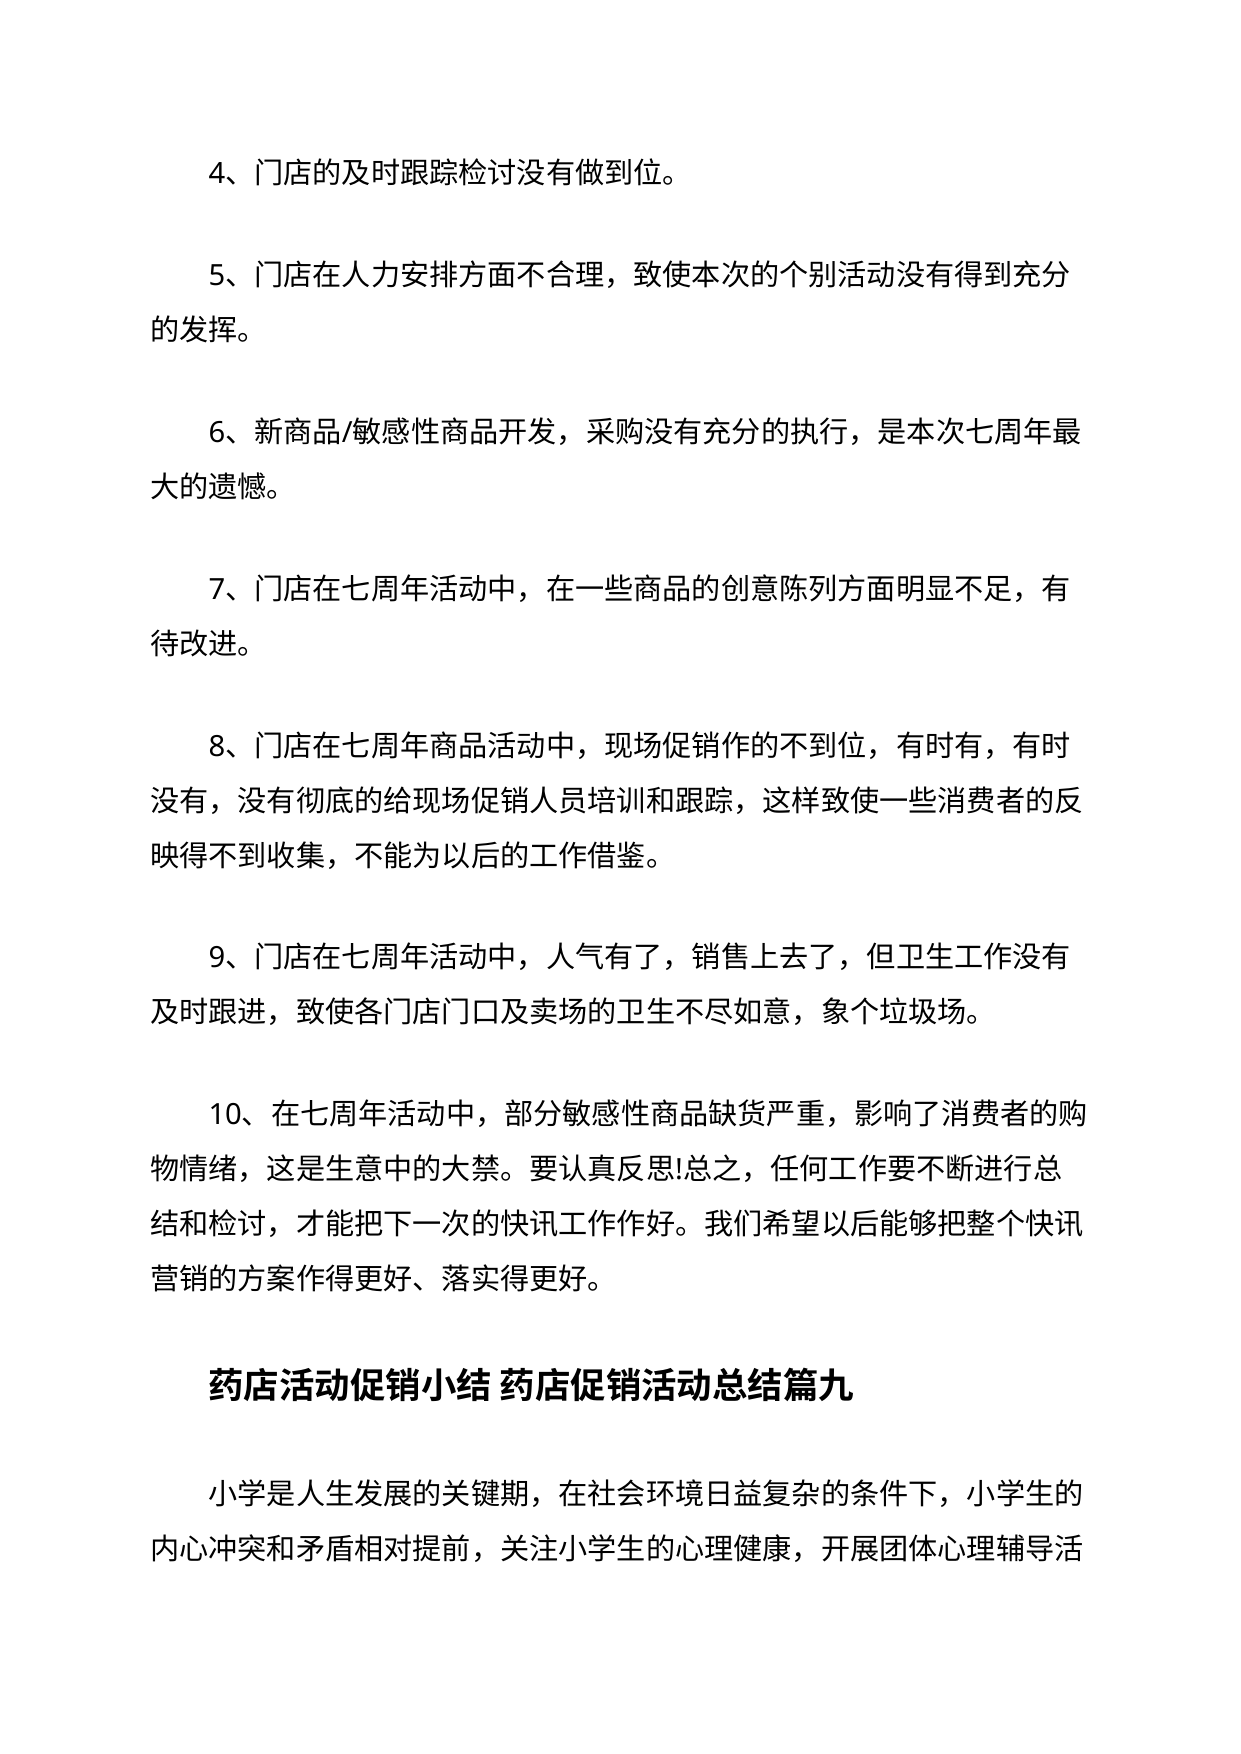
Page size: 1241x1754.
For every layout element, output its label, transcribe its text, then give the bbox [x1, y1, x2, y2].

text 7、门店在七周年活动中，在一些商品的创意陈列方面明显不足，有待改进。 [150, 566, 1090, 663]
text 4、门店的及时跟踪检讨没有做到位。 [150, 150, 1090, 192]
text 8、门店在七周年商品活动中，现场促销作的不到位，有时有，有时没有，没有彻底的给现场促销人员培训和跟踪，这样致使一些消费者的反映得不到收集，不能为以后的工作借鉴。 [150, 722, 1090, 874]
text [150, 1471, 1090, 1568]
text 9、门店在七周年活动中，人气有了，销售上去了，但卫生工作没有及时跟进，致使各门店门口及卖场的卫生不尽如意，象个垃圾场。 [150, 934, 1090, 1031]
text 10、在七周年活动中，部分敏感性商品缺货严重，影响了消费者的购物情绪，这是生意中的大禁。要认真反思!总之，任何工作要不断进行总结和检讨，才能把下一次的快讯工作作好。我们希望以后能够把整个快讯营销的方案作得更好、落实得更好。 [150, 1091, 1090, 1298]
text 5、门店在人力安排方面不合理，致使本次的个别活动没有得到充分的发挥。 [150, 252, 1090, 349]
text 药店活动促销小结 药店促销活动总结篇九 [150, 1357, 1090, 1409]
text 6、新商品/敏感性商品开发，采购没有充分的执行，是本次七周年最大的遗憾。 [150, 409, 1090, 506]
